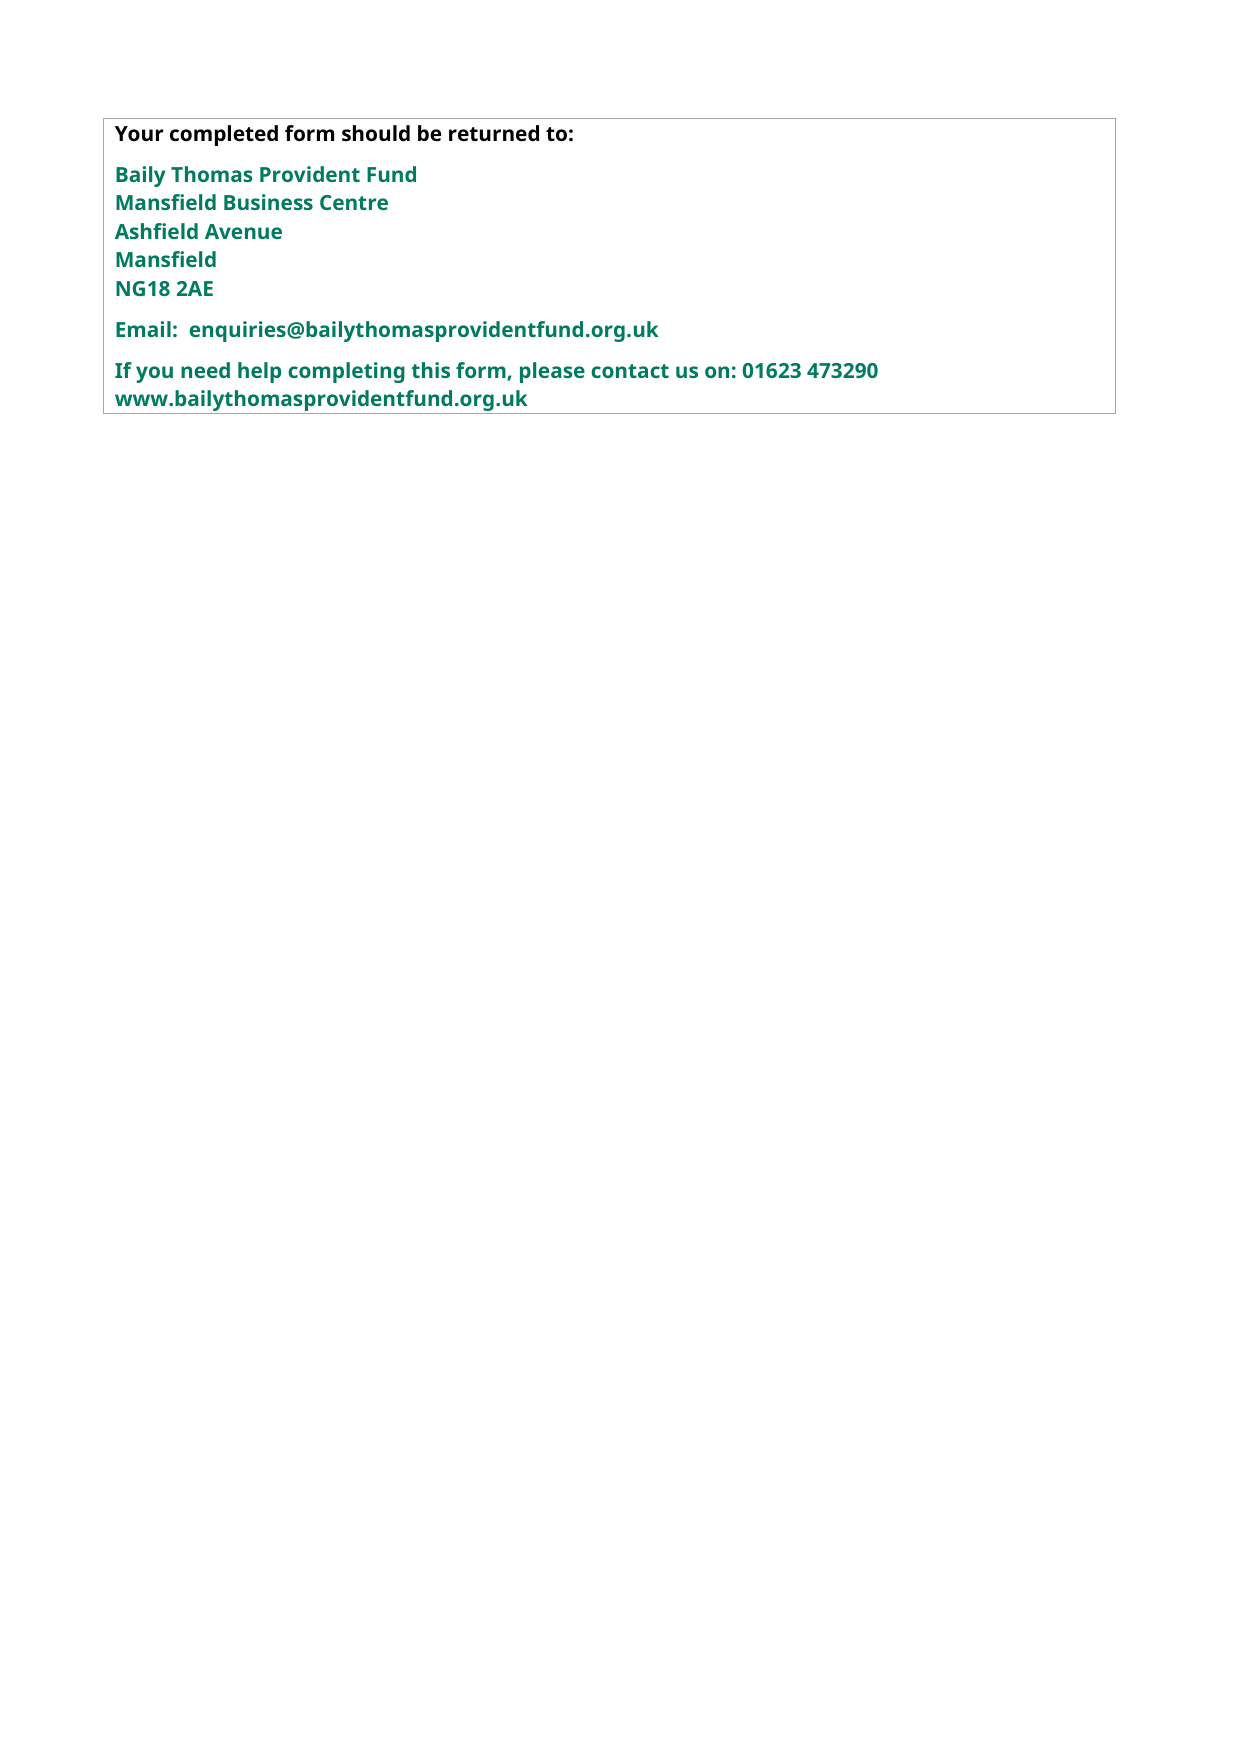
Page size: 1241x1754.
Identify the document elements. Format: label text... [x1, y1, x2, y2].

table_cell Your completed form should be returned to: Baily Thomas Provident Fund Mansfield Business Centre Ashfield Avenue Mansfield NG18 2AE Email: enquiries@bailythomasprovidentfund.org.uk If you need help completing this form, please contact us on: 01623 473290 www.bailythomasprovidentfund.org.uk [104, 119, 1115, 413]
